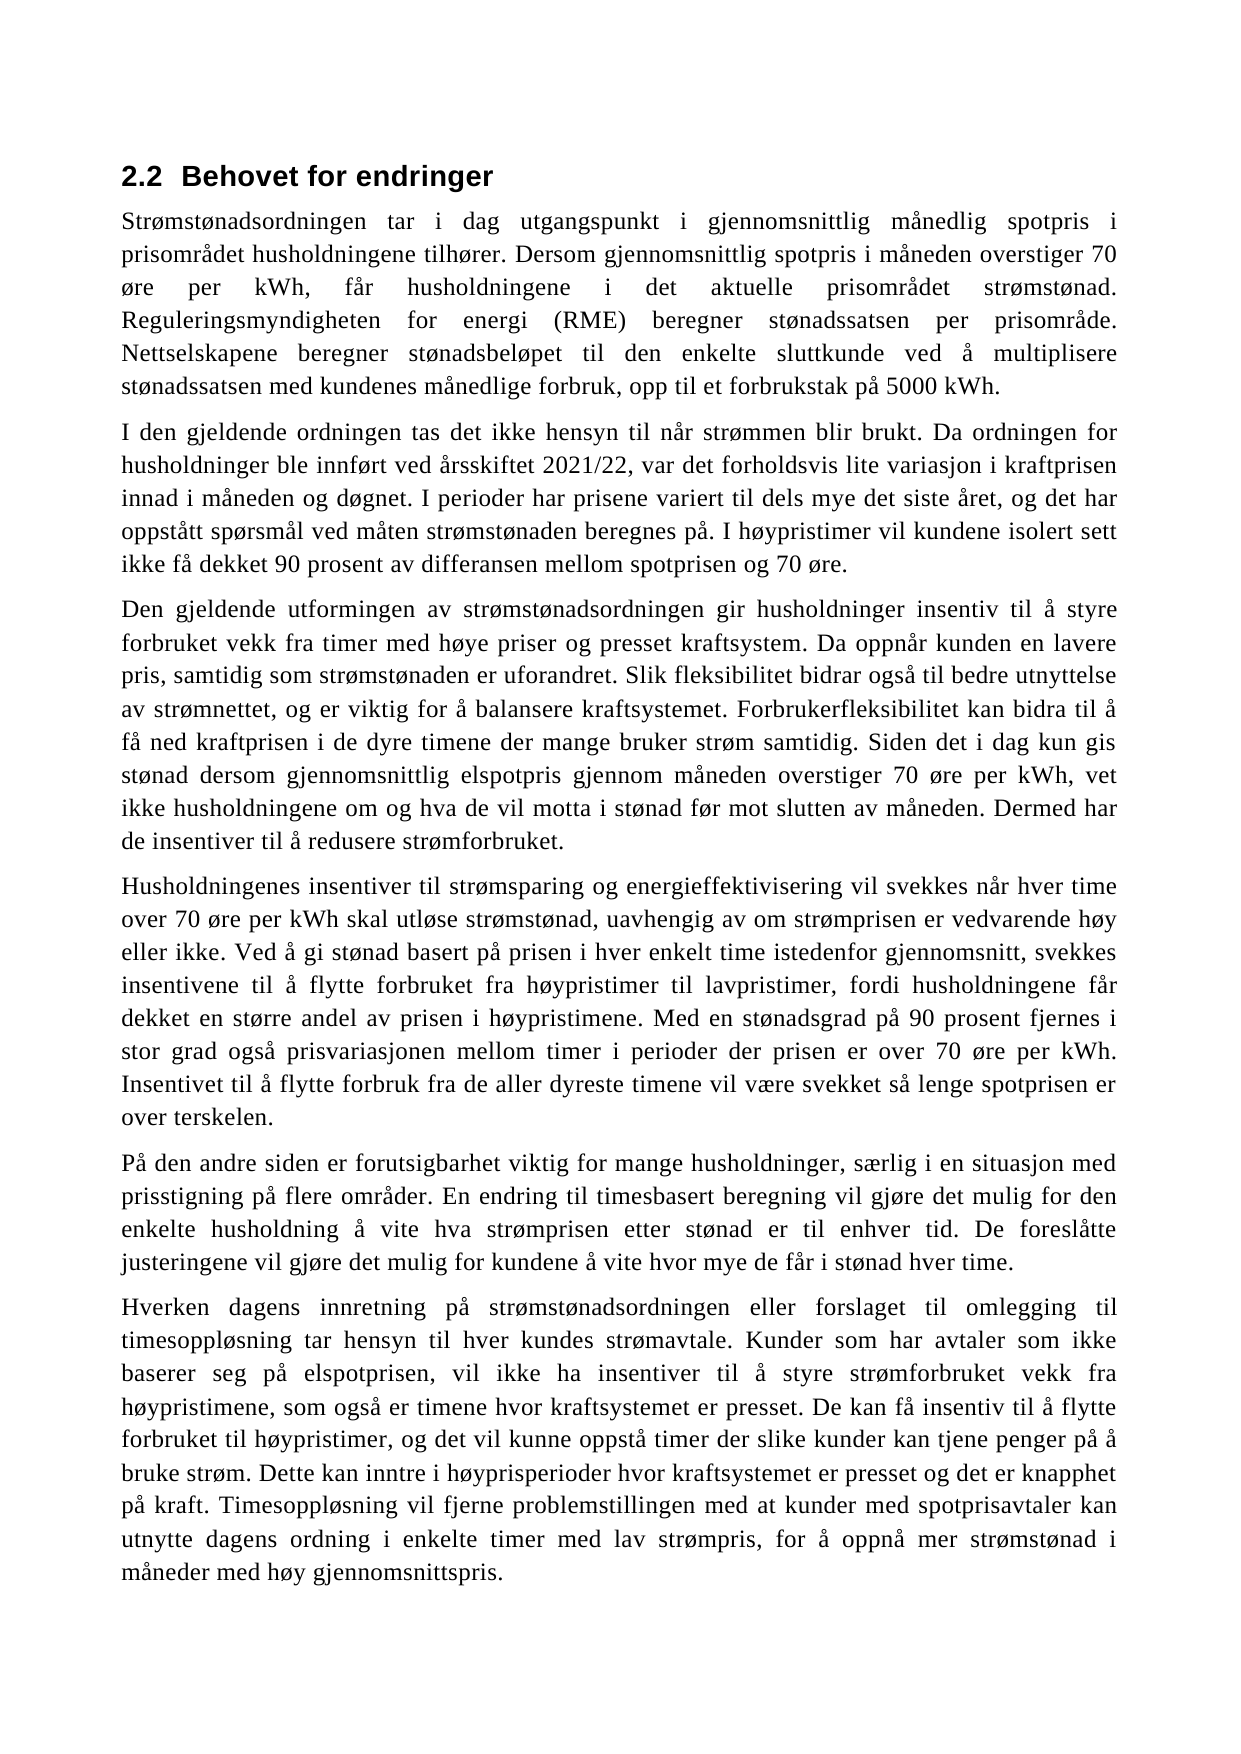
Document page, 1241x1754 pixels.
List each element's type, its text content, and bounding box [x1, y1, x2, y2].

text Hverken dagens innretning på strømstønadsordningen eller forslaget til omlegging til timesoppløsning tar hensyn til hver kundes strømavtale. Kunder som har avtaler som ikke baserer seg på elspotprisen, vil ikke ha insentiver til å styre strømforbruket vekk fra høypristimene, som også er timene hvor kraftsystemet er presset. De kan få insentiv til å flytte forbruket til høypristimer, og det vil kunne oppstå timer der slike kunder kan tjene penger på å bruke strøm. Dette kan inntre i høyprisperioder hvor kraftsystemet er presset og det er knapphet på kraft. Timesoppløsning vil fjerne problemstillingen med at kunder med spotprisavtaler kan utnytte dagens ordning i enkelte timer med lav strømpris, for å oppnå mer strømstønad i måneder med høy gjennomsnittspris. [121, 1292, 1119, 1585]
text Husholdningenes insentiver til strømsparing og energieffektivisering vil svekkes når hver time over 70 øre per kWh skal utløse strømstønad, uavhengig av om strømprisen er vedvarende høy eller ikke. Ved å gi stønad basert på prisen i hver enkelt time istedenfor gjennomsnitt, svekkes insentivene til å flytte forbruket fra høypristimer til lavpristimer, fordi husholdningene får dekket en større andel av prisen i høypristimene. Med en stønadsgrad på 90 prosent fjernes i stor grad også prisvariasjonen mellom timer i perioder der prisen er over 70 øre per kWh. Insentivet til å flytte forbruk fra de aller dyreste timene vil være svekket så lenge spotprisen er over terskelen. [121, 871, 1119, 1131]
subtitle Behovet for endringer [121, 159, 1119, 193]
text I den gjeldende ordningen tas det ikke hensyn til når strømmen blir brukt. Da ordningen for husholdninger ble innført ved årsskiftet 2021/22, var det forholdsvis lite variasjon i kraftprisen innad i måneden og døgnet. I perioder har prisene variert til dels mye det siste året, og det har oppstått spørsmål ved måten strømstønaden beregnes på. I høypristimer vil kundene isolert sett ikke få dekket 90 prosent av differansen mellom spotprisen og 70 øre. [121, 417, 1119, 578]
text Den gjeldende utformingen av strømstønadsordningen gir husholdninger insentiv til å styre forbruket vekk fra timer med høye priser og presset kraftsystem. Da oppnår kunden en lavere pris, samtidig som strømstønaden er uforandret. Slik fleksibilitet bidrar også til bedre utnyttelse av strømnettet, og er viktig for å balansere kraftsystemet. Forbrukerfleksibilitet kan bidra til å få ned kraftprisen i de dyre timene der mange bruker strøm samtidig. Siden det i dag kun gis stønad dersom gjennomsnittlig elspotpris gjennom måneden overstiger 70 øre per kWh, vet ikke husholdningene om og hva de vil motta i stønad før mot slutten av måneden. Dermed har de insentiver til å redusere strømforbruket. [121, 594, 1119, 854]
text På den andre siden er forutsigbarhet viktig for mange husholdninger, særlig i en situasjon med prisstigning på flere områder. En endring til timesbasert beregning vil gjøre det mulig for den enkelte husholdning å vite hva strømprisen etter stønad er til enhver tid. De foreslåtte justeringene vil gjøre det mulig for kundene å vite hvor mye de får i stønad hver time. [121, 1148, 1119, 1276]
text Strømstønadsordningen tar i dag utgangspunkt i gjennomsnittlig månedlig spotpris i prisområdet husholdningene tilhører. Dersom gjennomsnittlig spotpris i måneden overstiger 70 øre per kWh, får husholdningene i det aktuelle prisområdet strømstønad. Reguleringsmyndigheten for energi (RME) beregner stønadssatsen per prisområde. Nettselskapene beregner stønadsbeløpet til den enkelte sluttkunde ved å multiplisere stønadssatsen med kundenes månedlige forbruk, opp til et forbrukstak på 5000 kWh. [121, 206, 1119, 400]
